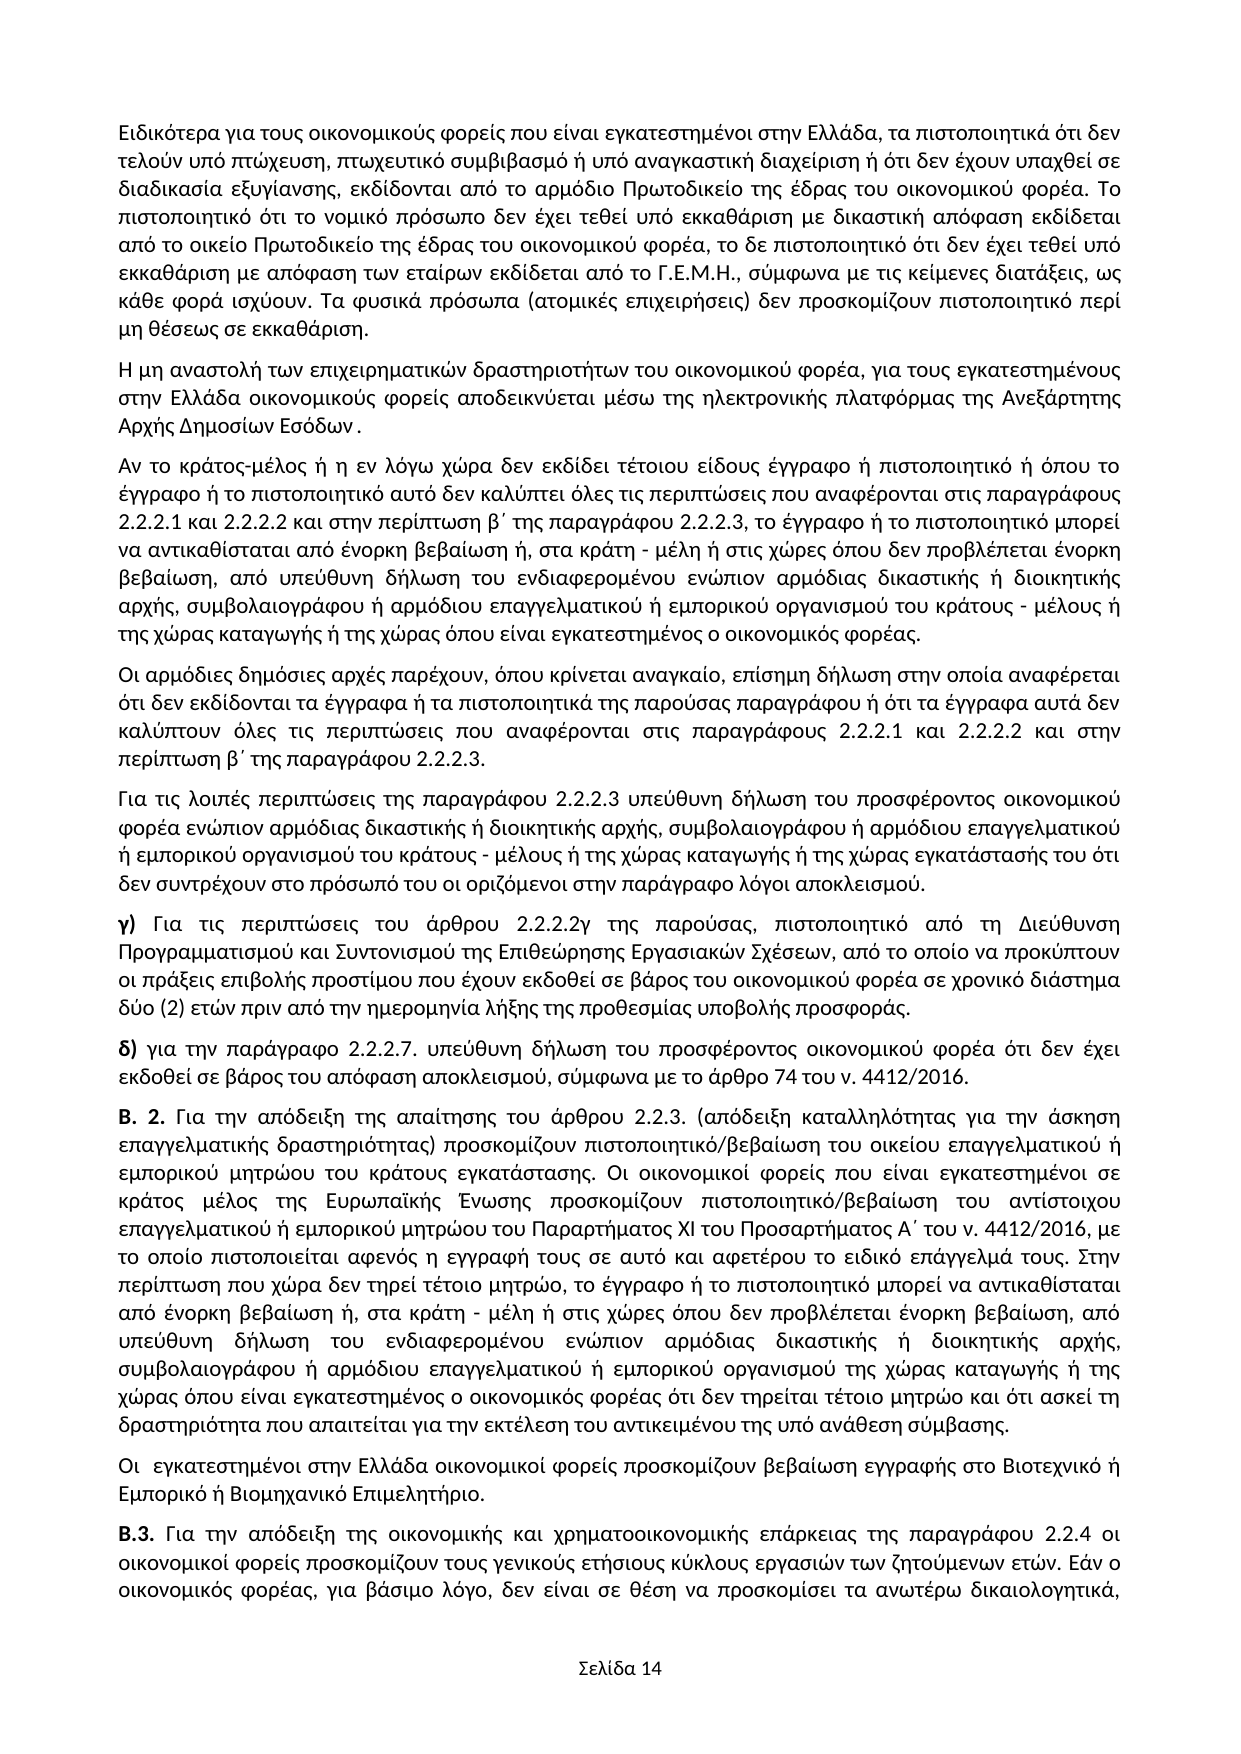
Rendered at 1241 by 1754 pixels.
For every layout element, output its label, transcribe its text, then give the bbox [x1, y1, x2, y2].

text Οι εγκατεστημένοι στην Ελλάδα οικονομικοί φορείς προσκομίζουν βεβαίωση εγγραφής στο Βιοτεχνικό ή Εμπορικό ή Βιομηχανικό Επιμελητήριο. [118, 1451, 1122, 1507]
text Οι αρμόδιες δημόσιες αρχές παρέχουν, όπου κρίνεται αναγκαίο, επίσημη δήλωση στην οποία αναφέρεται ότι δεν εκδίδονται τα έγγραφα ή τα πιστοποιητικά της παρούσας παραγράφου ή ότι τα έγγραφα αυτά δεν καλύπτουν όλες τις περιπτώσεις που αναφέρονται στις παραγράφους 2.2.2.1 και 2.2.2.2 και στην περίπτωση β΄ της παραγράφου 2.2.2.3. [118, 660, 1122, 772]
text Ειδικότερα για τους οικονομικούς φορείς που είναι εγκατεστημένοι στην Ελλάδα, τα πιστοποιητικά ότι δεν τελούν υπό πτώχευση, πτωχευτικό συμβιβασμό ή υπό αναγκαστική διαχείριση ή ότι δεν έχουν υπαχθεί σε διαδικασία εξυγίανσης, εκδίδονται από το αρμόδιο Πρωτοδικείο της έδρας του οικονομικού φορέα. Το πιστοποιητικό ότι το νομικό πρόσωπο δεν έχει τεθεί υπό εκκαθάριση με δικαστική απόφαση εκδίδεται από το οικείο Πρωτοδικείο της έδρας του οικονομικού φορέα, το δε πιστοποιητικό ότι δεν έχει τεθεί υπό εκκαθάριση με απόφαση των εταίρων εκδίδεται από το Γ.Ε.Μ.Η., σύμφωνα με τις κείμενες διατάξεις, ως κάθε φορά ισχύουν. Τα φυσικά πρόσωπα (ατομικές επιχειρήσεις) δεν προσκομίζουν πιστοποιητικό περί μη θέσεως σε εκκαθάριση. [118, 118, 1122, 342]
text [118, 1519, 1122, 1604]
text B. 2. Για την απόδειξη της απαίτησης του άρθρου 2.2.3. (απόδειξη καταλληλότητας για την άσκηση επαγγελματικής δραστηριότητας) προσκομίζουν πιστοποιητικό/βεβαίωση του οικείου επαγγελματικού ή εμπορικού μητρώου του κράτους εγκατάστασης. Οι οικονομικοί φορείς που είναι εγκατεστημένοι σε κράτος μέλος της Ευρωπαϊκής Ένωσης προσκομίζουν πιστοποιητικό/βεβαίωση του αντίστοιχου επαγγελματικού ή εμπορικού μητρώου του Παραρτήματος XI του Προσαρτήματος Α΄ του ν. 4412/2016, με το οποίο πιστοποιείται αφενός η εγγραφή τους σε αυτό και αφετέρου το ειδικό επάγγελμά τους. Στην περίπτωση που χώρα δεν τηρεί τέτοιο μητρώο, το έγγραφο ή το πιστοποιητικό μπορεί να αντικαθίσταται από ένορκη βεβαίωση ή, στα κράτη - μέλη ή στις χώρες όπου δεν προβλέπεται ένορκη βεβαίωση, από υπεύθυνη δήλωση του ενδιαφερομένου ενώπιον αρμόδιας δικαστικής ή διοικητικής αρχής, συμβολαιογράφου ή αρμόδιου επαγγελματικού ή εμπορικού οργανισμού της χώρας καταγωγής ή της χώρας όπου είναι εγκατεστημένος ο οικονομικός φορέας ότι δεν τηρείται τέτοιο μητρώο και ότι ασκεί τη δραστηριότητα που απαιτείται για την εκτέλεση του αντικειμένου της υπό ανάθεση σύμβασης. [118, 1102, 1122, 1438]
text Για τις λοιπές περιπτώσεις της παραγράφου 2.2.2.3 υπεύθυνη δήλωση του προσφέροντος οικονομικού φορέα ενώπιον αρμόδιας δικαστικής ή διοικητικής αρχής, συμβολαιογράφου ή αρμόδιου επαγγελματικού ή εμπορικού οργανισμού του κράτους - μέλους ή της χώρας καταγωγής ή της χώρας εγκατάστασής του ότι δεν συντρέχουν στο πρόσωπό του οι οριζόμενοι στην παράγραφο λόγοι αποκλεισμού. [118, 784, 1122, 897]
text γ) Για τις περιπτώσεις του άρθρου 2.2.2.2γ της παρούσας, πιστοποιητικό από τη Διεύθυνση Προγραμματισμού και Συντονισμού της Επιθεώρησης Εργασιακών Σχέσεων, από το οποίο να προκύπτουν οι πράξεις επιβολής προστίμου που έχουν εκδοθεί σε βάρος του οικονομικού φορέα σε χρονικό διάστημα δύο (2) ετών πριν από την ημερομηνία λήξης της προθεσμίας υποβολής προσφοράς. [118, 909, 1122, 1021]
text Αν το κράτος-μέλος ή η εν λόγω χώρα δεν εκδίδει τέτοιου είδους έγγραφο ή πιστοποιητικό ή όπου το έγγραφο ή το πιστοποιητικό αυτό δεν καλύπτει όλες τις περιπτώσεις που αναφέρονται στις παραγράφους 2.2.2.1 και 2.2.2.2 και στην περίπτωση β΄ της παραγράφου 2.2.2.3, το έγγραφο ή το πιστοποιητικό μπορεί να αντικαθίσταται από ένορκη βεβαίωση ή, στα κράτη - μέλη ή στις χώρες όπου δεν προβλέπεται ένορκη βεβαίωση, από υπεύθυνη δήλωση του ενδιαφερομένου ενώπιον αρμόδιας δικαστικής ή διοικητικής αρχής, συμβολαιογράφου ή αρμόδιου επαγγελματικού ή εμπορικού οργανισμού του κράτους - μέλους ή της χώρας καταγωγής ή της χώρας όπου είναι εγκατεστημένος ο οικονομικός φορέας. [118, 451, 1122, 647]
text δ) για την παράγραφο 2.2.2.7. υπεύθυνη δήλωση του προσφέροντος οικονομικού φορέα ότι δεν έχει εκδοθεί σε βάρος του απόφαση αποκλεισμού, σύμφωνα με το άρθρο 74 του ν. 4412/2016. [118, 1034, 1122, 1090]
text Η μη αναστολή των επιχειρηματικών δραστηριοτήτων του οικονομικού φορέα, για τους εγκατεστημένους στην Ελλάδα οικονομικούς φορείς αποδεικνύεται μέσω της ηλεκτρονικής πλατφόρμας της Ανεξάρτητης Αρχής Δημοσίων Εσόδων . [118, 355, 1122, 439]
